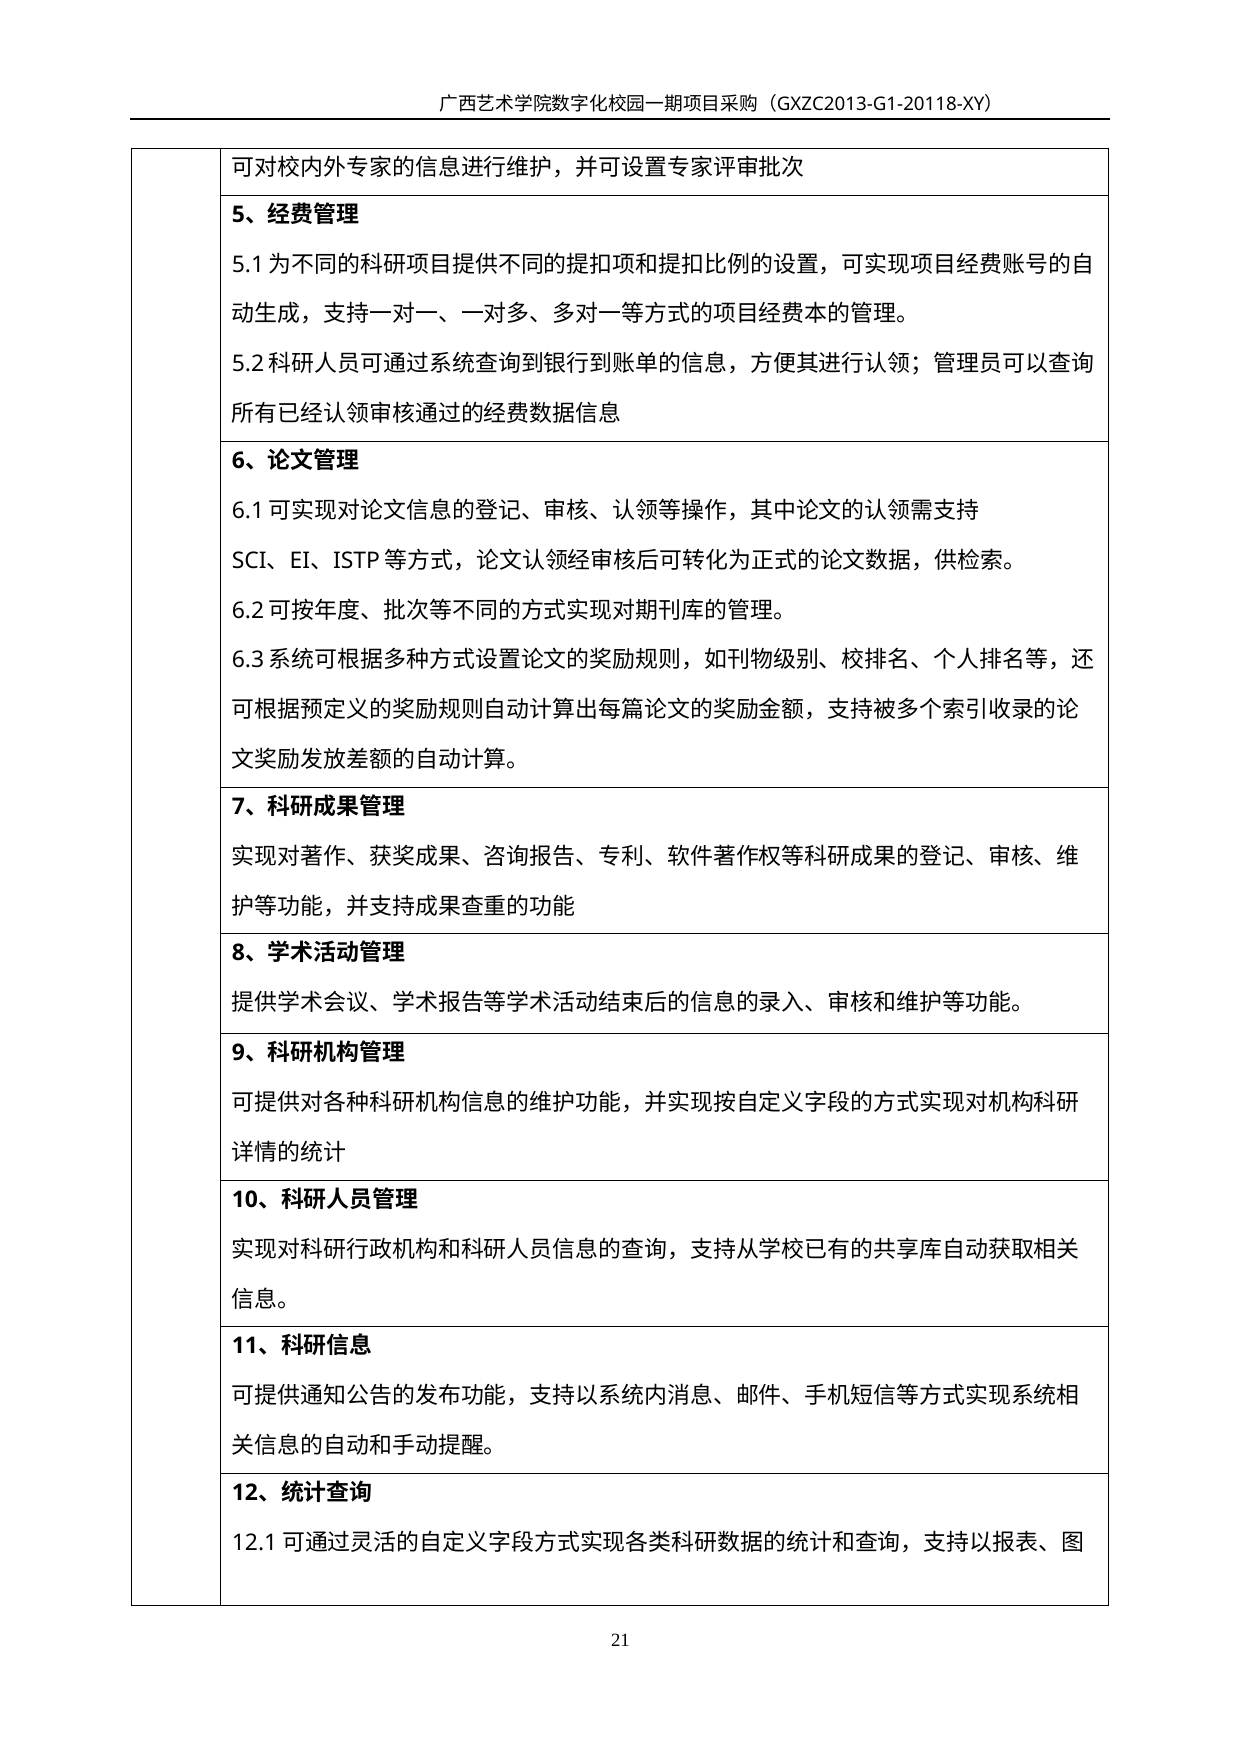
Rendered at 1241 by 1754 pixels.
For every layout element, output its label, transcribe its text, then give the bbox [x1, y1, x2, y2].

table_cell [221, 149, 1108, 194]
table_cell 6、论文管理 6.1可实现对论文信息的登记、审核、认领等操作，其中论文的认领需支持SCI、EI、ISTP等方式，论文认领经审核后可转化为正式的论文数据，供检索。 6.2可按年度、批次等不同的方式实现对期刊库的管理。 6.3系统可根据多种方式设置论文的奖励规则，如刊物级别、校排名、个人排名等，还可根据预定义的奖励规则自动计算出每篇论文的奖励金额，支持被多个索引收录的论文奖励发放差额的自动计算。 [221, 442, 1108, 787]
table_cell 9、科研机构管理 可提供对各种科研机构信息的维护功能，并实现按自定义字段的方式实现对机构科研详情的统计 [221, 1034, 1108, 1180]
table_cell 5、经费管理 5.1为不同的科研项目提供不同的提扣项和提扣比例的设置，可实现项目经费账号的自动生成，支持一对一、一对多、多对一等方式的项目经费本的管理。 5.2科研人员可通过系统查询到银行到账单的信息，方便其进行认领；管理员可以查询所有已经认领审核通过的经费数据信息 [221, 196, 1108, 441]
table_cell 7、科研成果管理 实现对著作、获奖成果、咨询报告、专利、软件著作权等科研成果的登记、审核、维护等功能，并支持成果查重的功能 [221, 788, 1108, 933]
table_cell 11、科研信息 可提供通知公告的发布功能，支持以系统内消息、邮件、手机短信等方式实现系统相关信息的自动和手动提醒。 [221, 1327, 1108, 1473]
table_cell 10、科研人员管理 实现对科研行政机构和科研人员信息的查询，支持从学校已有的共享库自动获取相关信息。 [221, 1181, 1108, 1326]
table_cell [221, 1474, 1108, 1605]
table_cell 8、学术活动管理 提供学术会议、学术报告等学术活动结束后的信息的录入、审核和维护等功能。 [221, 934, 1108, 1033]
